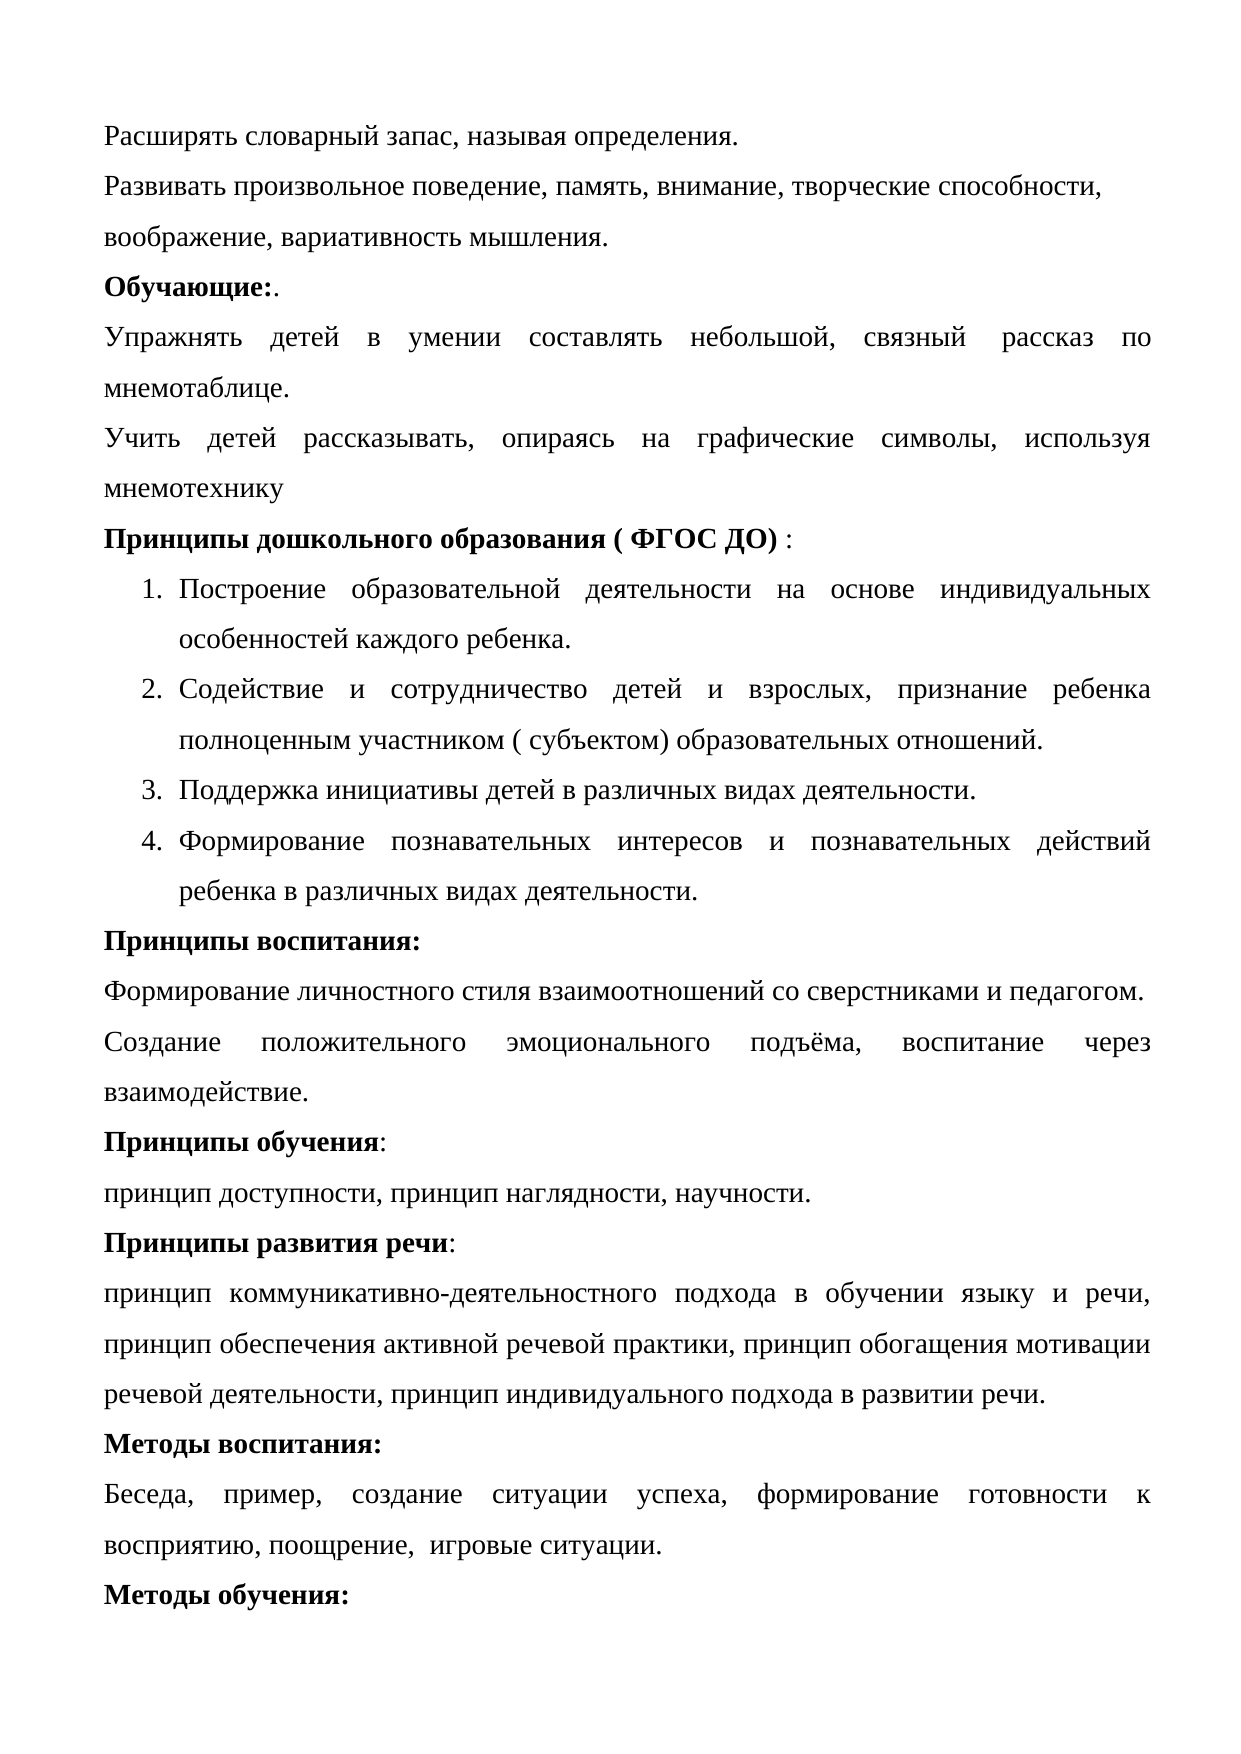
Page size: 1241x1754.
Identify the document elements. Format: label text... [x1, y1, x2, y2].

text Принципы дошкольного образования ( ФГОС ДО) : [103, 521, 1152, 554]
text принцип доступности, принцип наглядности, научности. [103, 1175, 1152, 1208]
text Беседа, пример, создание ситуации успеха, формирование готовности к восприятию, поощрение, игровые ситуации. [103, 1477, 1152, 1561]
text Методы воспитания: [103, 1426, 1152, 1460]
text Методы обучения: [103, 1577, 1152, 1611]
text Создание положительного эмоционального подъёма, воспитание через взаимодействие. [103, 1024, 1152, 1108]
text Упражнять детей в умении составлять небольшой, связный рассказ по мнемотаблице. [103, 319, 1152, 403]
text Формирование личностного стиля взаимоотношений со сверстниками и педагогом. [103, 973, 1152, 1007]
text Развивать произвольное поведение, память, внимание, творческие способности, воображение, вариативность мышления. [103, 168, 1152, 252]
text Принципы развития речи: [103, 1225, 1152, 1259]
list Формирование познавательных интересов и познавательных действий ребенка в различных видах деятельности. [141, 823, 1152, 906]
list Поддержка инициативы детей в различных видах деятельности. [141, 772, 1152, 806]
text Принципы обучения: [103, 1124, 1152, 1158]
text Учить детей рассказывать, опираясь на графические символы, используя мнемотехнику [103, 420, 1152, 504]
text Принципы воспитания: [103, 923, 1152, 957]
text Расширять словарный запас, называя определения. [103, 118, 1152, 152]
list Содействие и сотрудничество детей и взрослых, признание ребенка полноценным участником ( субъектом) образовательных отношений. [141, 672, 1152, 756]
text принцип коммуникативно-деятельностного подхода в обучении языку и речи, принцип обеспечения активной речевой практики, принцип обогащения мотивации речевой деятельности, принцип индивидуального подхода в развитии речи. [103, 1275, 1152, 1409]
list Построение образовательной деятельности на основе индивидуальных особенностей каждого ребенка. [141, 571, 1152, 655]
text Обучающие:. [103, 269, 1152, 303]
